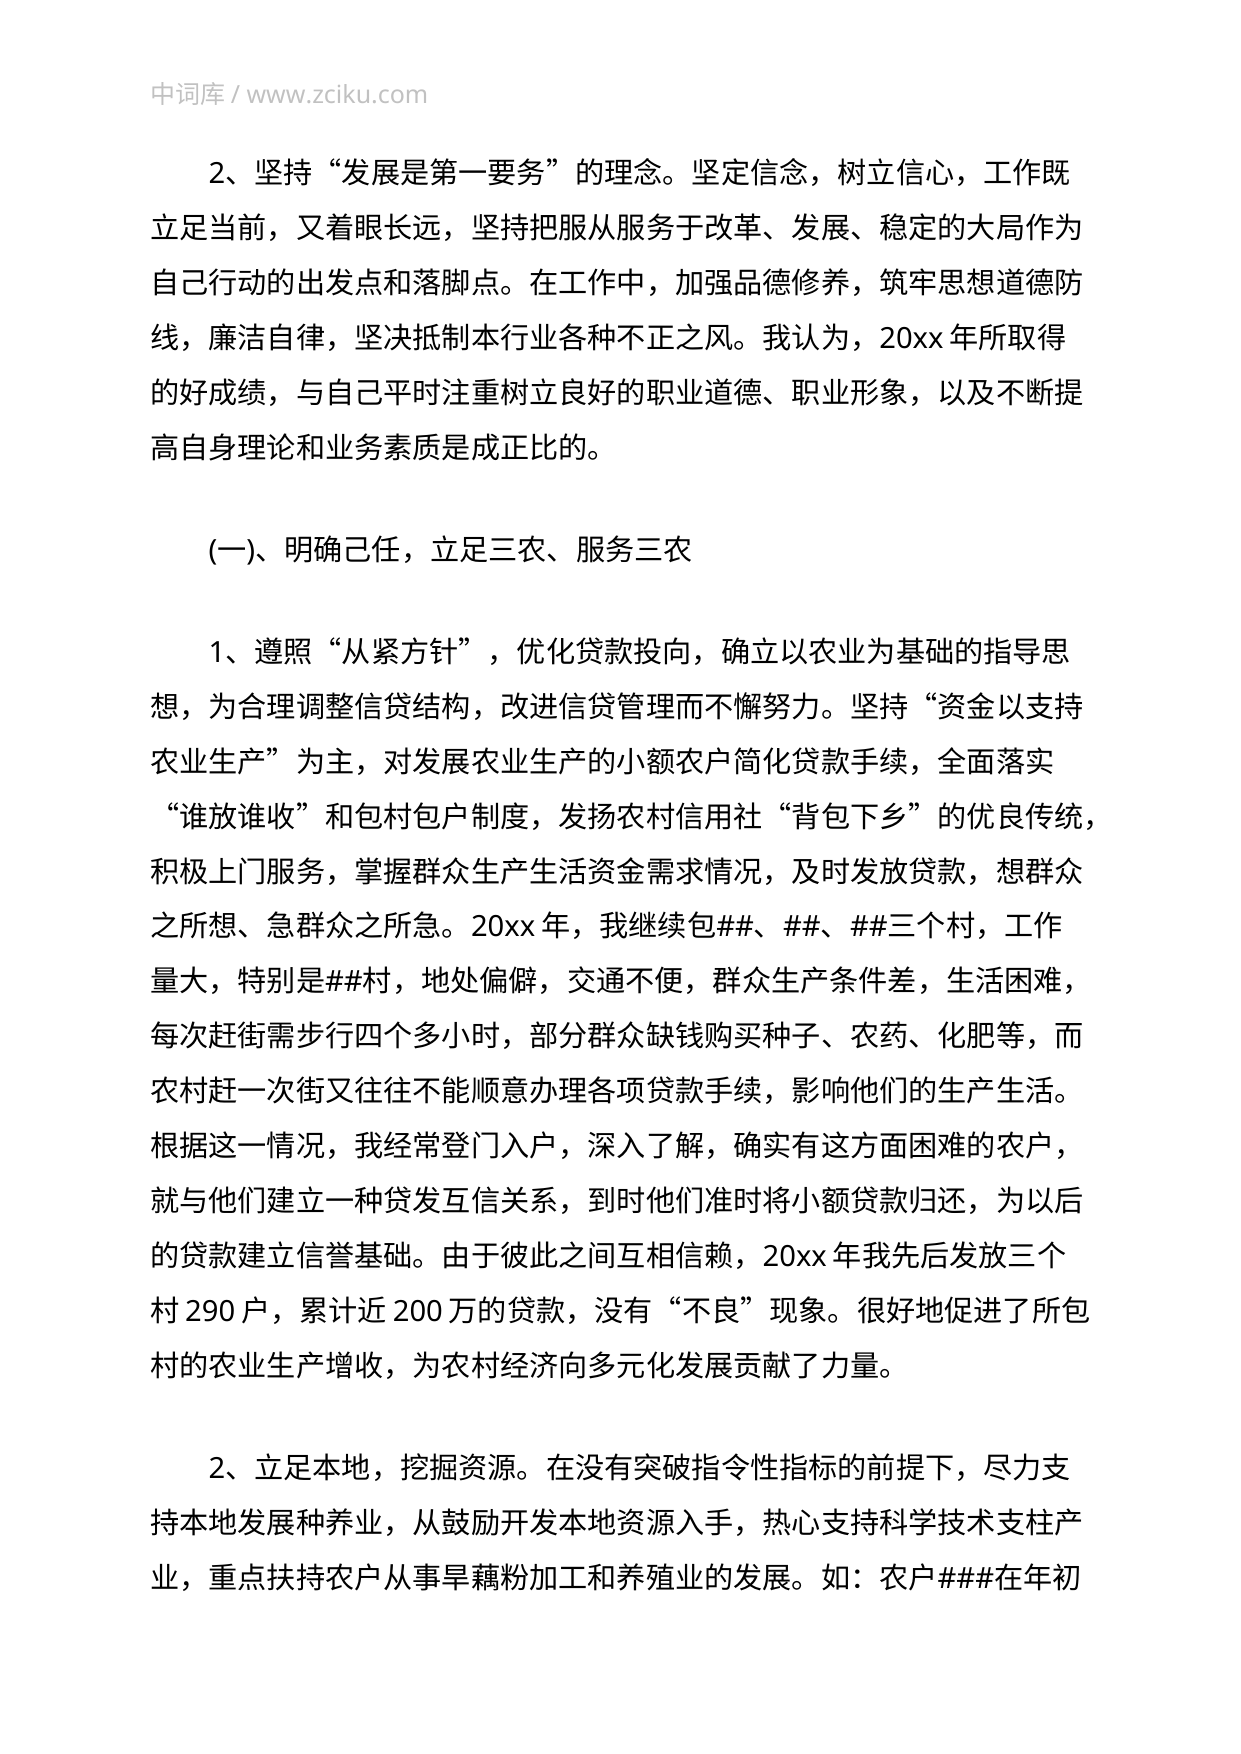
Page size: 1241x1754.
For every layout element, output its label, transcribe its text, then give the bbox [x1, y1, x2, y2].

text 1、遵照“从紧方针”，优化贷款投向，确立以农业为基础的指导思想，为合理调整信贷结构，改进信贷管理而不懈努力。坚持“资金以支持农业生产”为主，对发展农业生产的小额农户简化贷款手续，全面落实“谁放谁收”和包村包户制度，发扬农村信用社“背包下乡”的优良传统，积极上门服务，掌握群众生产生活资金需求情况，及时发放贷款，想群众之所想、急群众之所急。20xx年，我继续包##、##、##三个村，工作量大，特别是##村，地处偏僻，交通不便，群众生产条件差，生活困难，每次赶街需步行四个多小时，部分群众缺钱购买种子、农药、化肥等，而农村赶一次街又往往不能顺意办理各项贷款手续，影响他们的生产生活。根据这一情况，我经常登门入户，深入了解，确实有这方面困难的农户，就与他们建立一种贷发互信关系，到时他们准时将小额贷款归还，为以后的贷款建立信誉基础。由于彼此之间互相信赖，20xx年我先后发放三个村290户，累计近200万的贷款，没有“不良”现象。很好地促进了所包村的农业生产增收，为农村经济向多元化发展贡献了力量。 [150, 628, 1090, 1385]
text (一)、明确己任，立足三农、服务三农 [150, 526, 1090, 569]
text 2、坚持“发展是第一要务”的理念。坚定信念，树立信心，工作既立足当前，又着眼长远，坚持把服从服务于改革、发展、稳定的大局作为自己行动的出发点和落脚点。在工作中，加强品德修养，筑牢思想道德防线，廉洁自律，坚决抵制本行业各种不正之风。我认为，20xx年所取得的好成绩，与自己平时注重树立良好的职业道德、职业形象，以及不断提高自身理论和业务素质是成正比的。 [150, 150, 1090, 467]
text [150, 1444, 1090, 1597]
